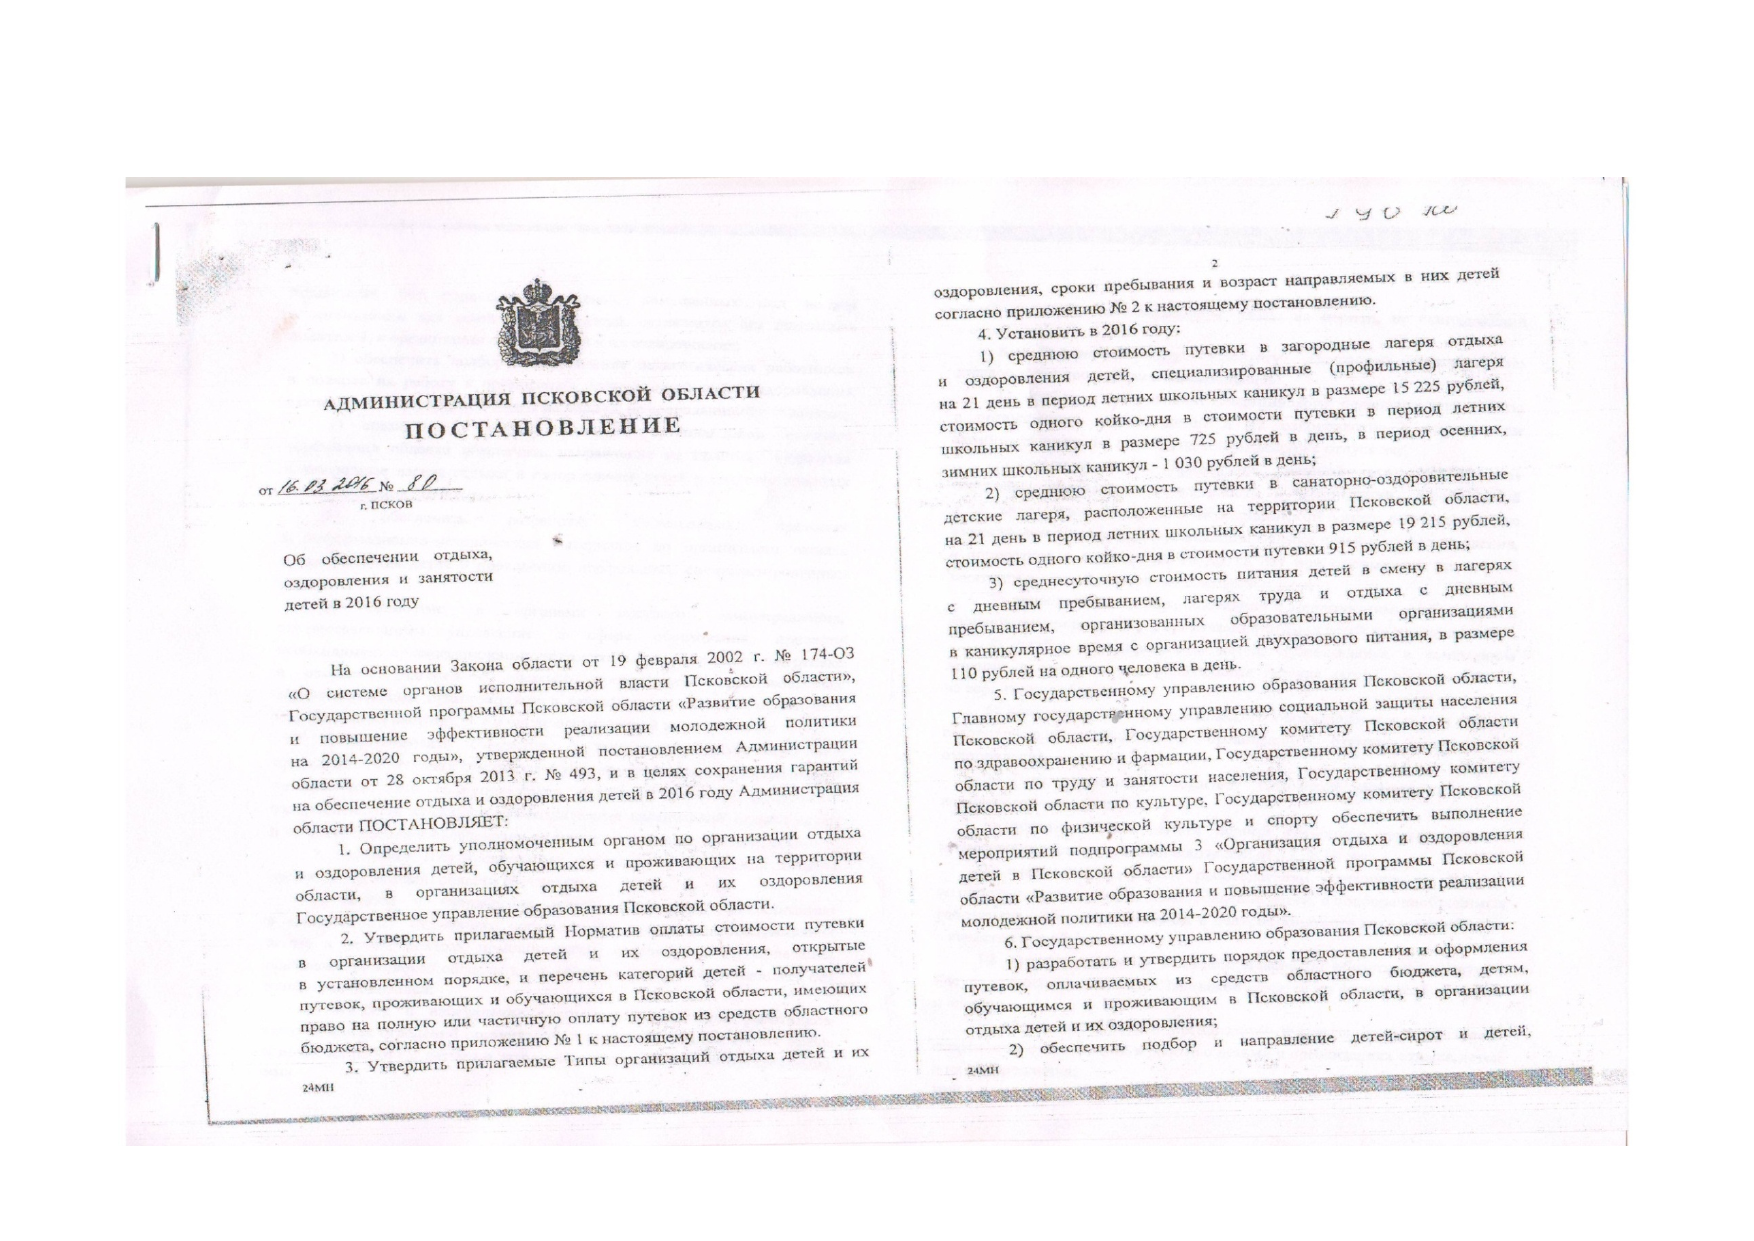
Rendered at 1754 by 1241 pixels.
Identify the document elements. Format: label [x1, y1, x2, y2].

picture [118, 177, 1636, 1146]
